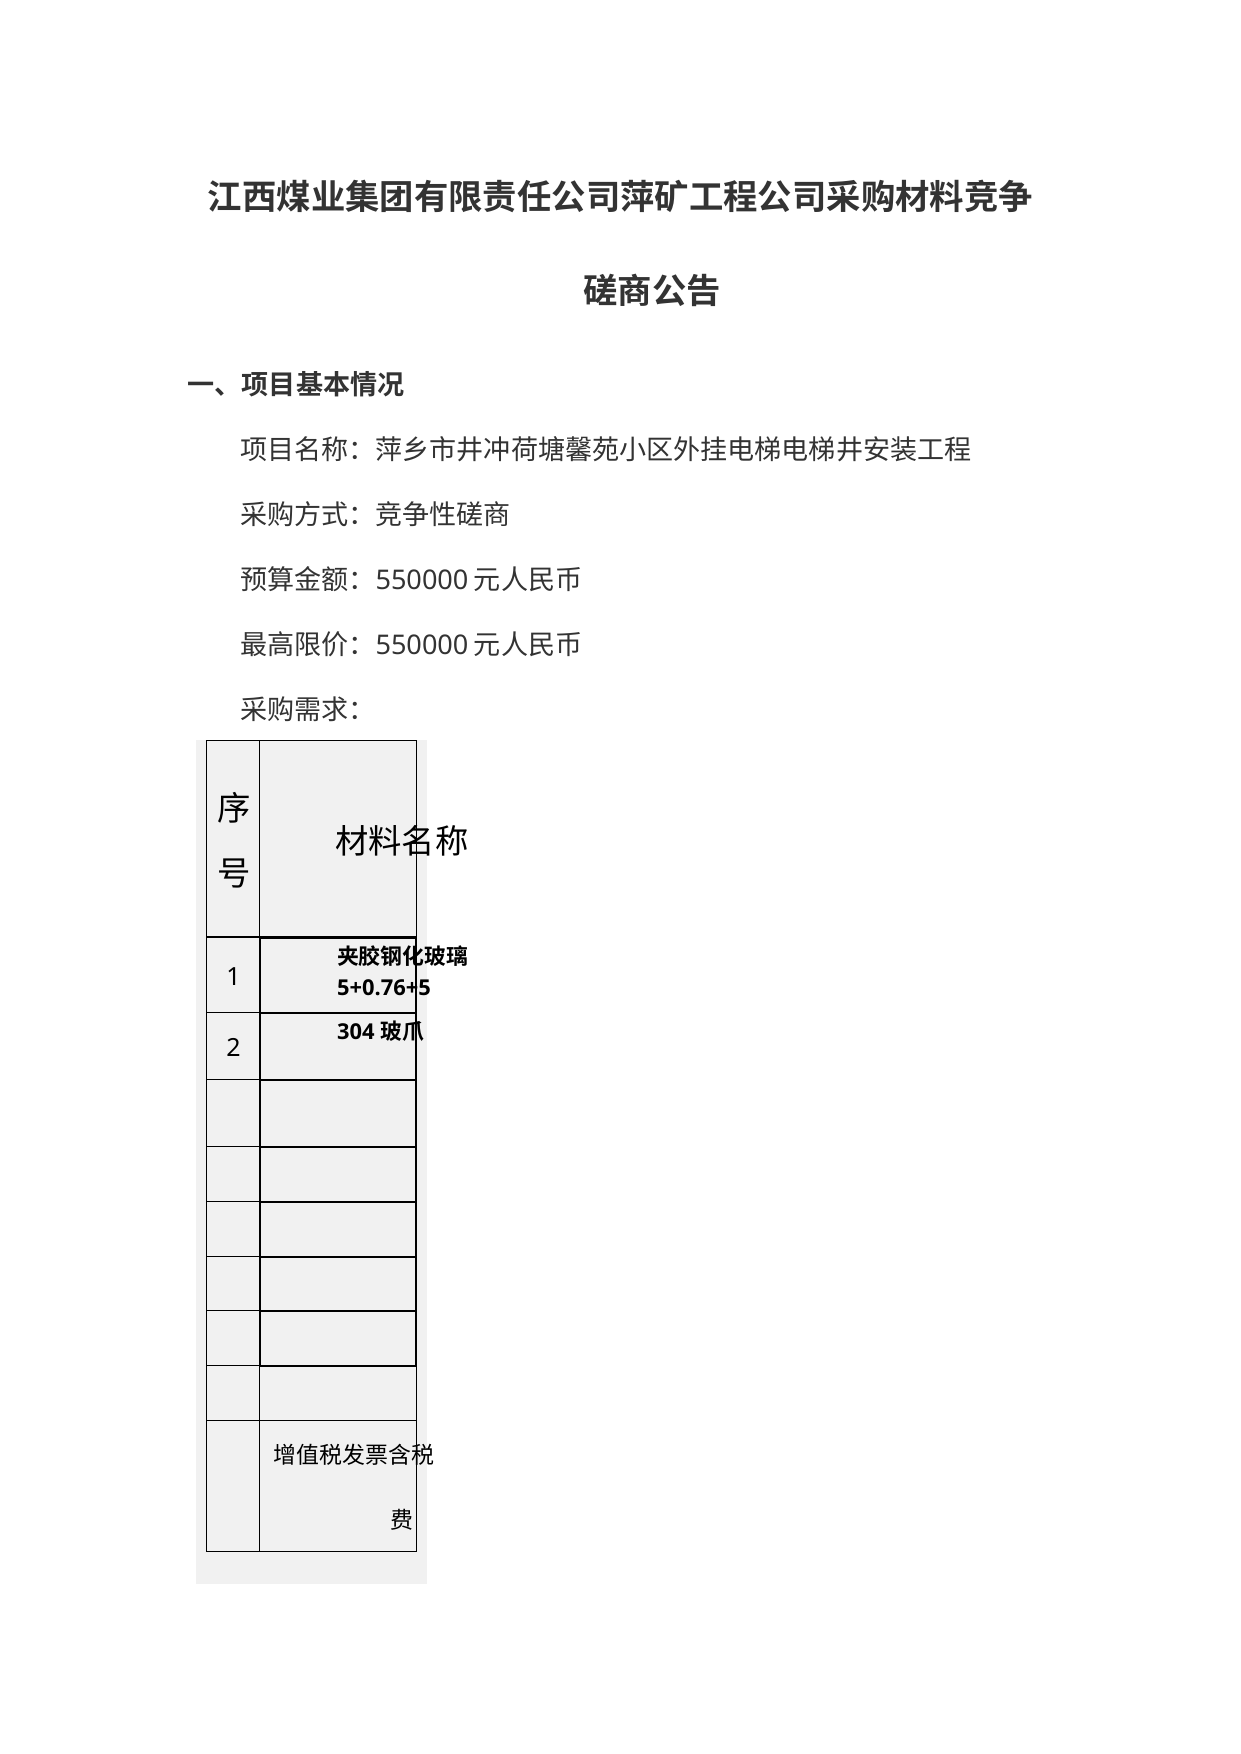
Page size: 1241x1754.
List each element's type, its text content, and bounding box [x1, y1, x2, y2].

table_header [421, 995, 427, 1448]
table_header [416, 1452, 421, 1584]
table_header [421, 854, 427, 979]
table_header [417, 953, 421, 963]
text 项目名称：萍乡市井冲荷塘馨苑小区外挂电梯电梯井安装工程 [187, 415, 1053, 480]
text 最高限价：550000元人民币 [187, 610, 1053, 675]
table_header [421, 844, 427, 852]
table_header [417, 854, 421, 952]
text 磋商公告 [187, 256, 1053, 321]
table_header [417, 965, 421, 1022]
table_header [417, 740, 421, 828]
text 采购需求： [187, 675, 1053, 740]
text 采购方式：竞争性磋商 [187, 480, 1053, 545]
text 江西煤业集团有限责任公司萍矿工程公司采购材料竞争 [187, 162, 1053, 227]
table_header [196, 740, 416, 1584]
table_header [421, 740, 427, 828]
text 一、项目基本情况 [187, 350, 1053, 415]
table_header [417, 1028, 421, 1450]
table_header [421, 1456, 427, 1584]
text 预算金额：550000元人民币 [187, 545, 1053, 610]
table_header [421, 833, 427, 842]
